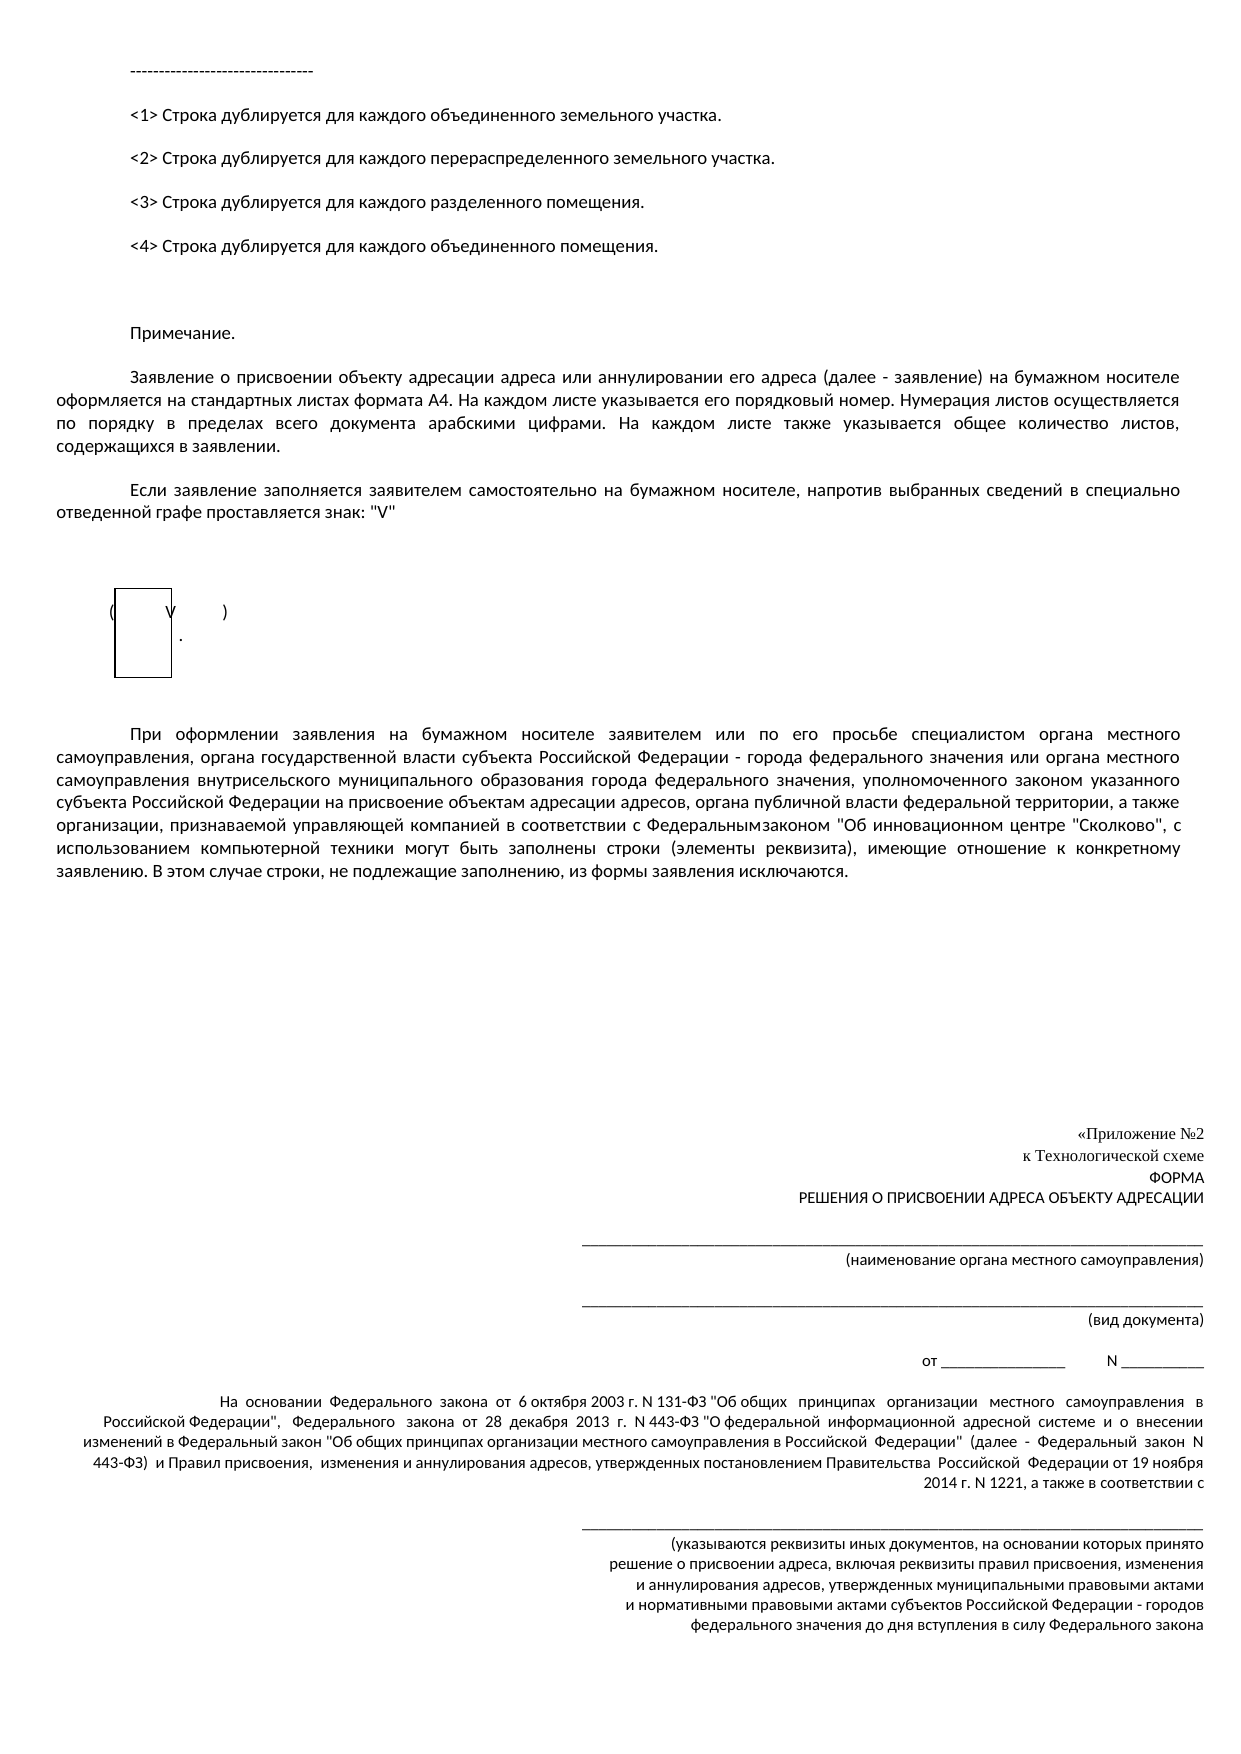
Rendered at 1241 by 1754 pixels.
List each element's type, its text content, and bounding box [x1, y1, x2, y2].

text ___________________________________________________________________________ [56, 1228, 1204, 1249]
text решение о присвоении адреса, включая реквизиты правил присвоения, изменения [56, 1553, 1204, 1574]
list к Технологической схеме [56, 1146, 1204, 1165]
text федерального значения до дня вступления в силу Федерального закона [56, 1614, 1204, 1635]
text ФОРМА [56, 1167, 1204, 1188]
text и аннулирования адресов, утвержденных муниципальными правовыми актами [56, 1574, 1204, 1594]
text РЕШЕНИЯ О ПРИСВОЕНИИ АДРЕСА ОБЪЕКТУ АДРЕСАЦИИ [56, 1188, 1204, 1208]
text На основании Федерального закона от 6 октября 2003 г. N 131-ФЗ "Об общих принципах организации местного самоуправления в Российской Федерации", Федерального закона от 28 декабря 2013 г. N 443-ФЗ "О федеральной информационной адресной системе и о внесении изменений в Федеральный закон "Об общих принципах организации местного самоуправления в Российской Федерации" (далее - Федеральный закон N 443-ФЗ) и Правил присвоения, изменения и аннулирования адресов, утвержденных постановлением Правительства Российской Федерации от 19 ноября 2014 г. N 1221, а также в соответствии с [56, 1391, 1204, 1492]
text и нормативными правовыми актами субъектов Российской Федерации - городов [56, 1594, 1204, 1614]
text от _______________ N __________ [56, 1350, 1204, 1371]
text ___________________________________________________________________________ [56, 1289, 1204, 1310]
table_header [45, 59, 1193, 1014]
text ___________________________________________________________________________ [56, 1513, 1204, 1533]
text (наименование органа местного самоуправления) [56, 1249, 1204, 1269]
text (вид документа) [56, 1310, 1204, 1330]
text (указываются реквизиты иных документов, на основании которых принято [56, 1533, 1204, 1553]
list «Приложение №2 [56, 1123, 1204, 1143]
